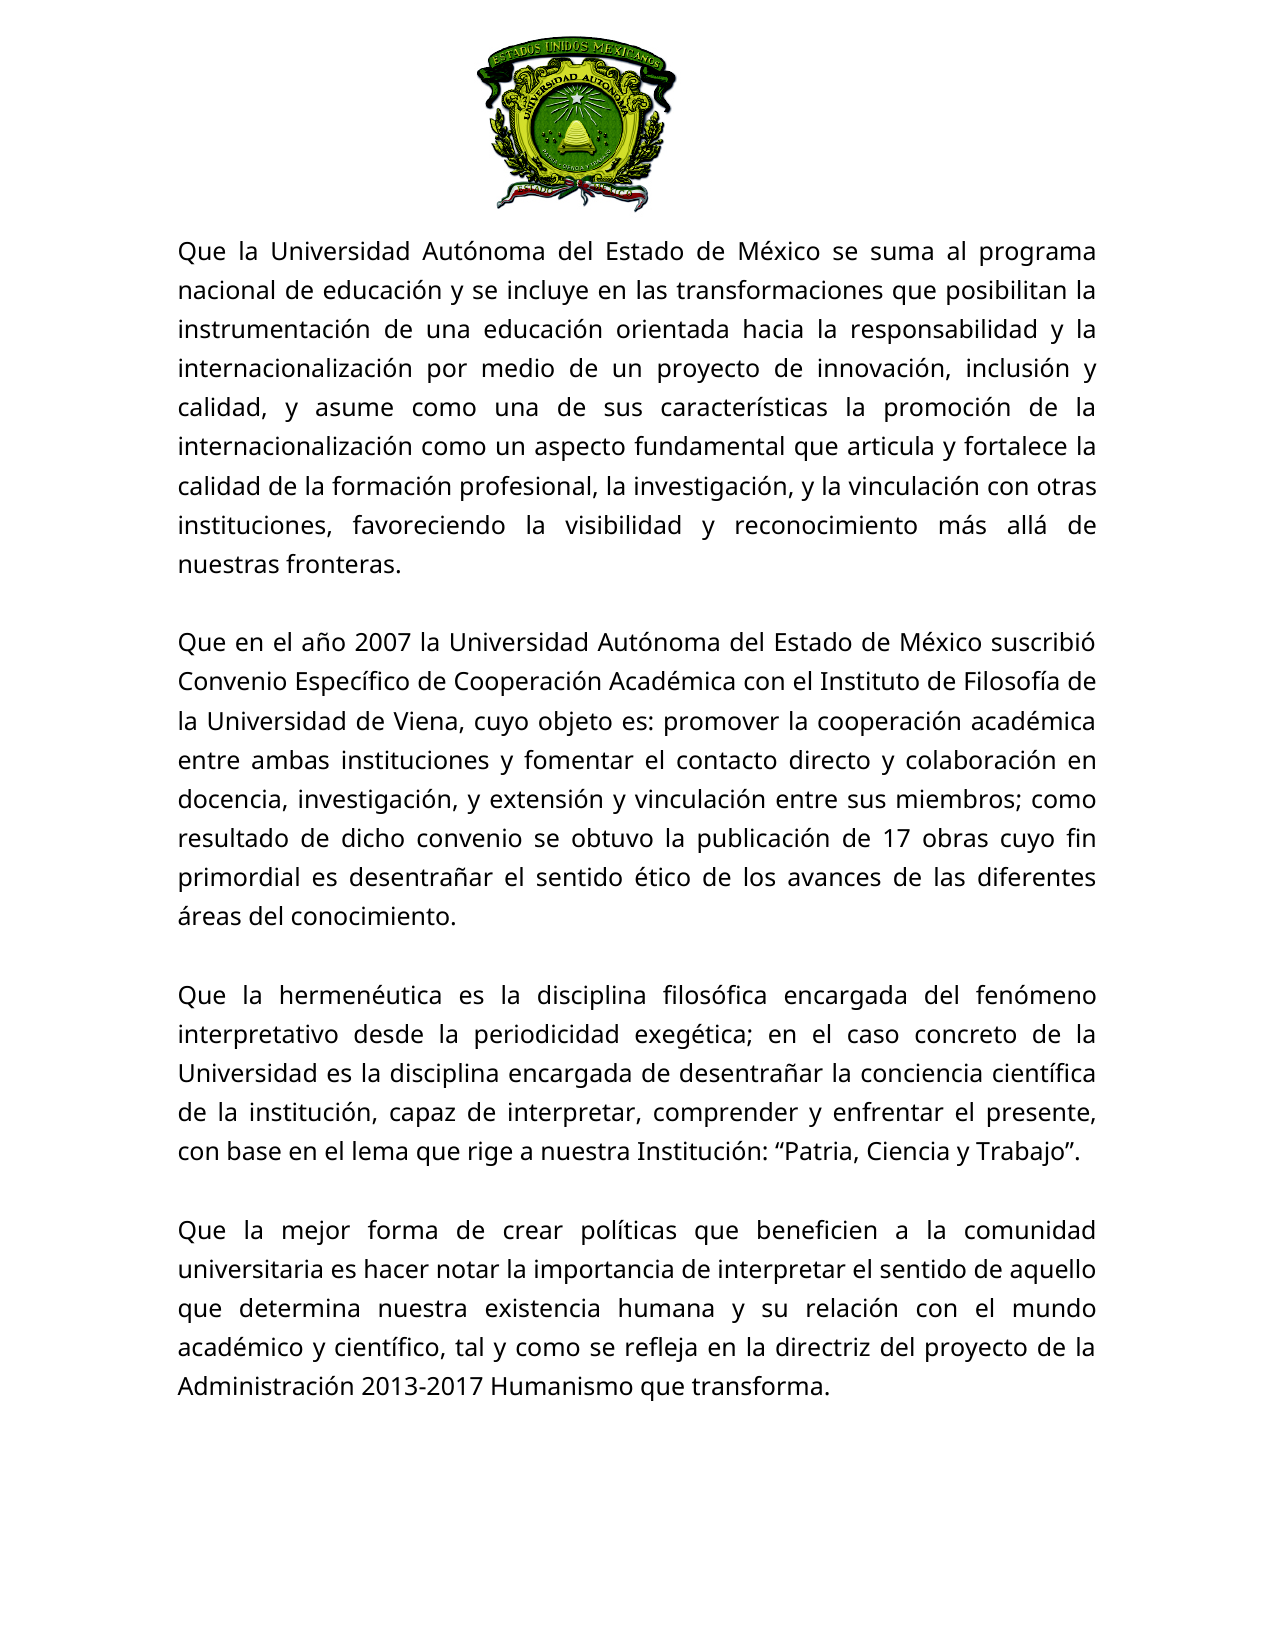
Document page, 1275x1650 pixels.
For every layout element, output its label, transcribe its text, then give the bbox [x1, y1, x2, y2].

text Que la mejor forma de crear políticas que beneficien a la comunidad universitaria es hacer notar la importancia de interpretar el sentido de aquello que determina nuestra existencia humana y su relación con el mundo académico y científico, tal y como se refleja en la directriz del proyecto de la Administración 2013-2017 Humanismo que transforma. [177, 1212, 1098, 1403]
text Que en el año 2007 la Universidad Autónoma del Estado de México suscribió Convenio Específico de Cooperación Académica con el Instituto de Filosofía de la Universidad de Viena, cuyo objeto es: promover la cooperación académica entre ambas instituciones y fomentar el contacto directo y colaboración en docencia, investigación, y extensión y vinculación entre sus miembros; como resultado de dicho convenio se obtuvo la publicación de 17 obras cuyo fin primordial es desentrañar el sentido ético de los avances de las diferentes áreas del conocimiento. [177, 625, 1098, 933]
picture [462, 16, 688, 232]
text Que la hermenéutica es la disciplina filosófica encargada del fenómeno interpretativo desde la periodicidad exegética; en el caso concreto de la Universidad es la disciplina encargada de desentrañar la conciencia científica de la institución, capaz de interpretar, comprender y enfrentar el presente, con base en el lema que rige a nuestra Institución: “Patria, Ciencia y Trabajo”. [177, 977, 1098, 1168]
text Que la Universidad Autónoma del Estado de México se suma al programa nacional de educación y se incluye en las transformaciones que posibilitan la instrumentación de una educación orientada hacia la responsabilidad y la internacionalización por medio de un proyecto de innovación, inclusión y calidad, y asume como una de sus características la promoción de la internacionalización como un aspecto fundamental que articula y fortalece la calidad de la formación profesional, la investigación, y la vinculación con otras instituciones, favoreciendo la visibilidad y reconocimiento más allá de nuestras fronteras. [177, 233, 1098, 581]
